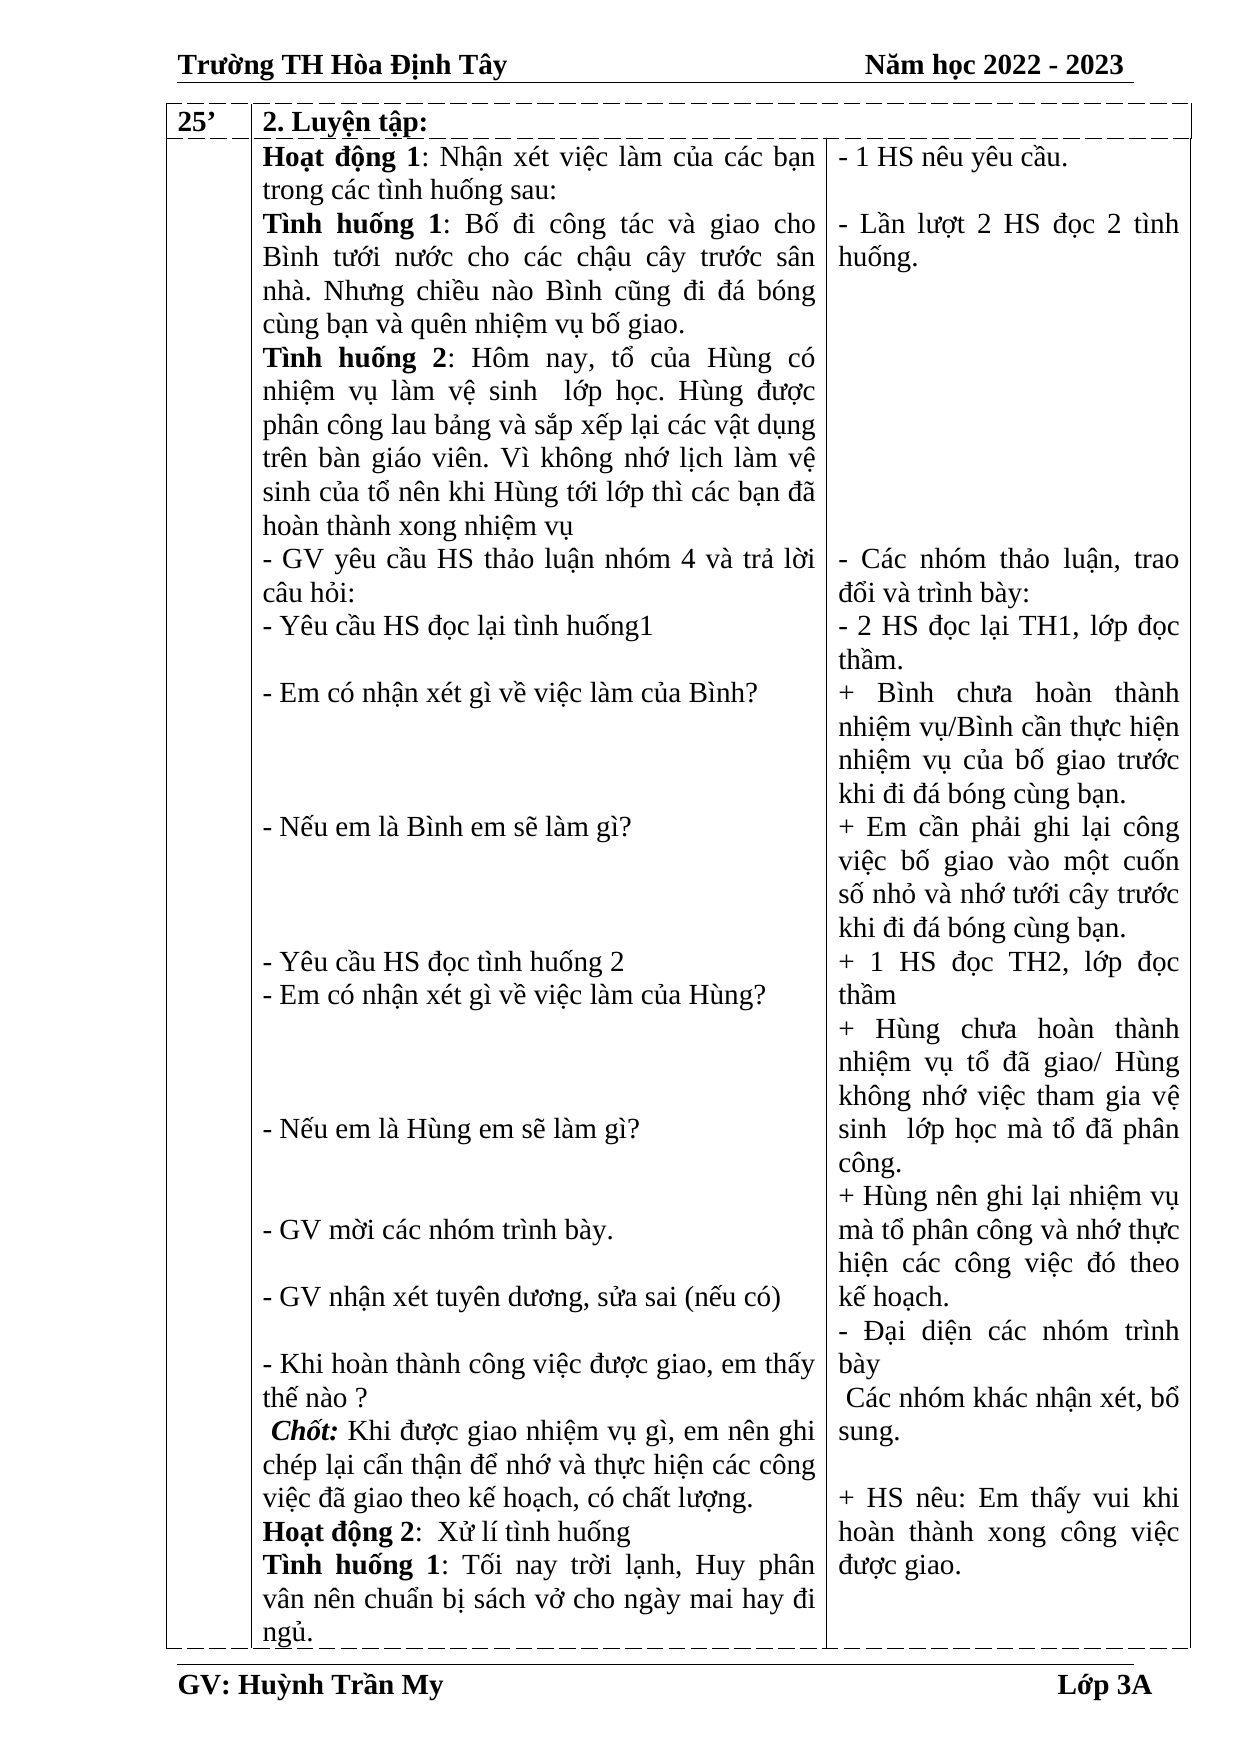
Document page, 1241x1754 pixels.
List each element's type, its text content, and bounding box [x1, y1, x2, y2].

table_cell 25’ [167, 103, 251, 138]
table_cell [167, 138, 251, 1648]
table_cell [827, 138, 1190, 1648]
table_cell 2. Luyện tập: [251, 103, 1191, 138]
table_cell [252, 138, 826, 1648]
